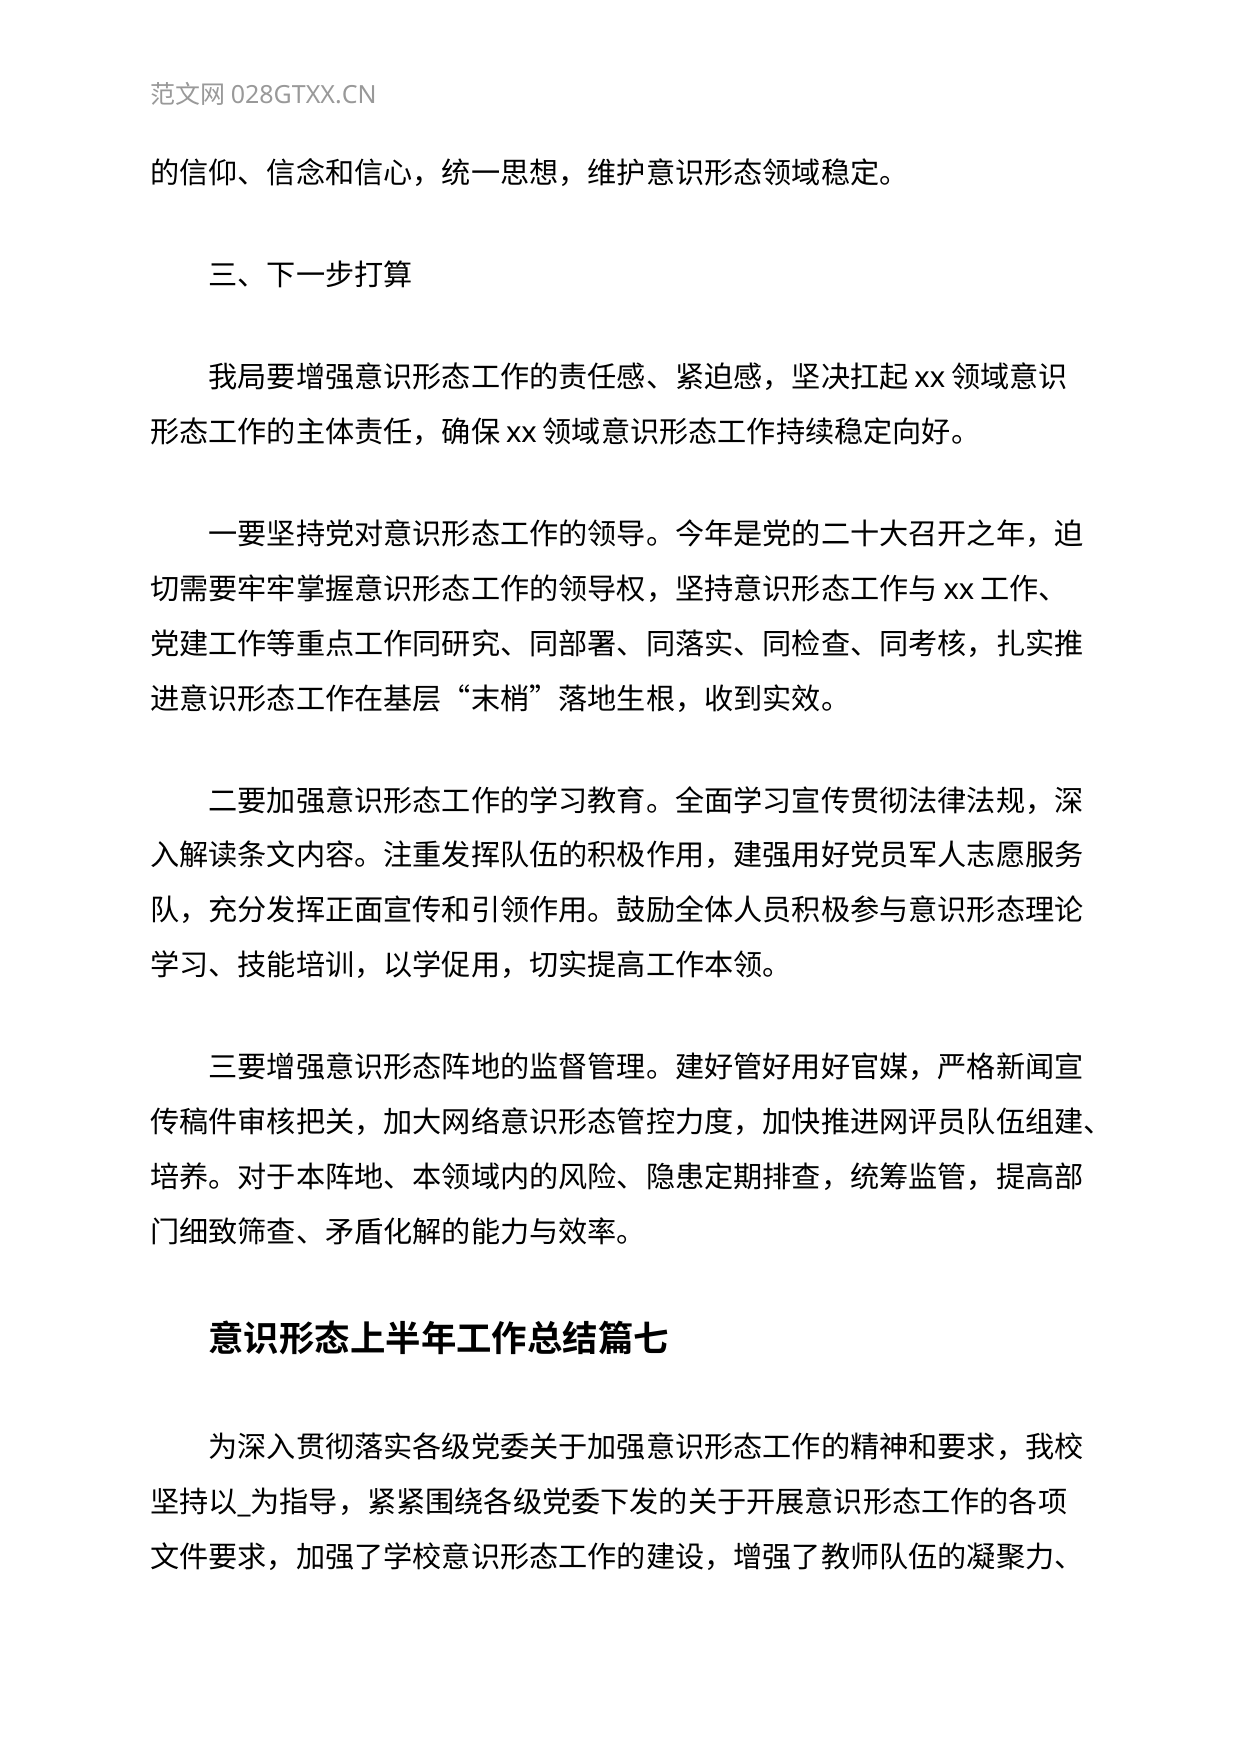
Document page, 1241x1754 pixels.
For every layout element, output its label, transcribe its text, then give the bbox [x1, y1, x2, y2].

text 我局要增强意识形态工作的责任感、紧迫感，坚决扛起xx领域意识形态工作的主体责任，确保xx领域意识形态工作持续稳定向好。 [150, 353, 1090, 451]
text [150, 1423, 1090, 1576]
text 意识形态上半年工作总结篇七 [150, 1310, 1090, 1361]
text 二要加强意识形态工作的学习教育。全面学习宣传贯彻法律法规，深入解读条文内容。注重发挥队伍的积极作用，建强用好党员军人志愿服务队，充分发挥正面宣传和引领作用。鼓励全体人员积极参与意识形态理论学习、技能培训，以学促用，切实提高工作本领。 [150, 777, 1090, 984]
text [150, 150, 1090, 192]
text 三、下一步打算 [150, 252, 1090, 294]
text 三要增强意识形态阵地的监督管理。建好管好用好官媒，严格新闻宣传稿件审核把关，加大网络意识形态管控力度，加快推进网评员队伍组建、培养。对于本阵地、本领域内的风险、隐患定期排查，统筹监管，提高部门细致筛查、矛盾化解的能力与效率。 [150, 1043, 1090, 1251]
text 一要坚持党对意识形态工作的领导。今年是党的二十大召开之年，迫切需要牢牢掌握意识形态工作的领导权，坚持意识形态工作与xx工作、党建工作等重点工作同研究、同部署、同落实、同检查、同考核，扎实推进意识形态工作在基层“末梢”落地生根，收到实效。 [150, 511, 1090, 718]
